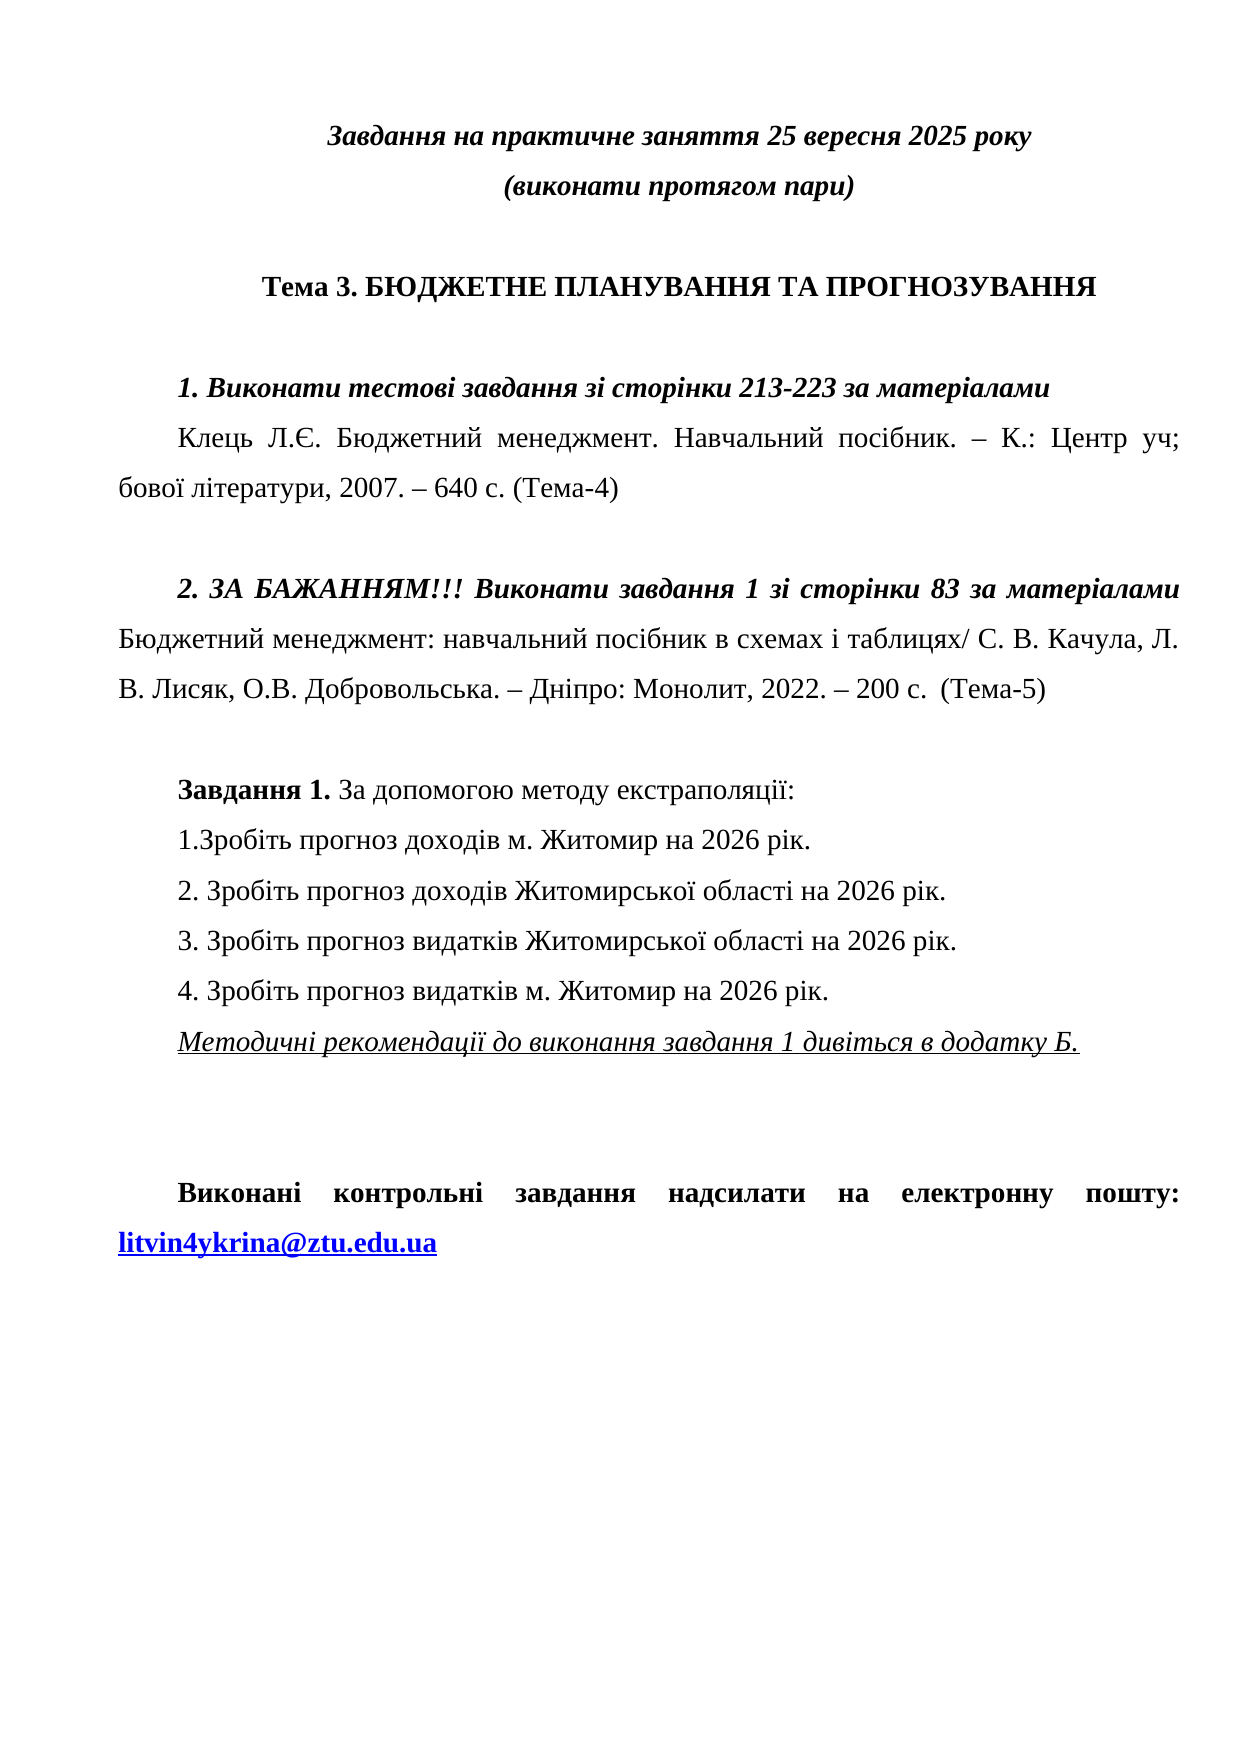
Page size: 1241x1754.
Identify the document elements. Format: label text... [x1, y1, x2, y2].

text Завдання на практичне заняття 25 вересня 2025 року [118, 118, 1181, 152]
text 2. Зробіть прогноз доходів Житомирської області на 2026 рік. [118, 873, 1181, 906]
text 1. Виконати тестові завдання зі сторінки 213-223 за матеріалами [118, 370, 1181, 403]
text 2. ЗА БАЖАННЯМ!!! Виконати завдання 1 зі сторінки 83 за матеріалами Бюджетний менеджмент: навчальний посібник в схемах і таблицях/ С. В. Качула, Л. В. Лисяк, О.В. Добровольська. – Дніпро: Монолит, 2022. – 200 с. (Тема-5) [118, 571, 1181, 705]
text Клець Л.Є. Бюджетний менеджмент. Навчальний посібник. – К.: Центр уч; бової літератури, 2007. – 640 с. (Тема-4) [118, 420, 1181, 504]
text (виконати протягом пари) [118, 168, 1181, 202]
text Тема 3. БЮДЖЕТНЕ ПЛАНУВАННЯ ТА ПРОГНОЗУВАННЯ [118, 269, 1181, 303]
text 3. Зробіть прогноз видатків Житомирської області на 2026 рік. [118, 923, 1181, 957]
text Методичні рекомендації до виконання завдання 1 дивіться в додатку Б. [118, 1024, 1181, 1057]
text Виконані контрольні завдання надсилати на електронну пошту: litvin4ykrina@ztu.edu.ua [118, 1175, 1181, 1258]
text Завдання 1. За допомогою методу екстраполяції: [118, 772, 1181, 806]
text 1.Зробіть прогноз доходів м. Житомир на 2026 рік. [118, 822, 1181, 856]
text 4. Зробіть прогноз видатків м. Житомир на 2026 рік. [118, 973, 1181, 1007]
